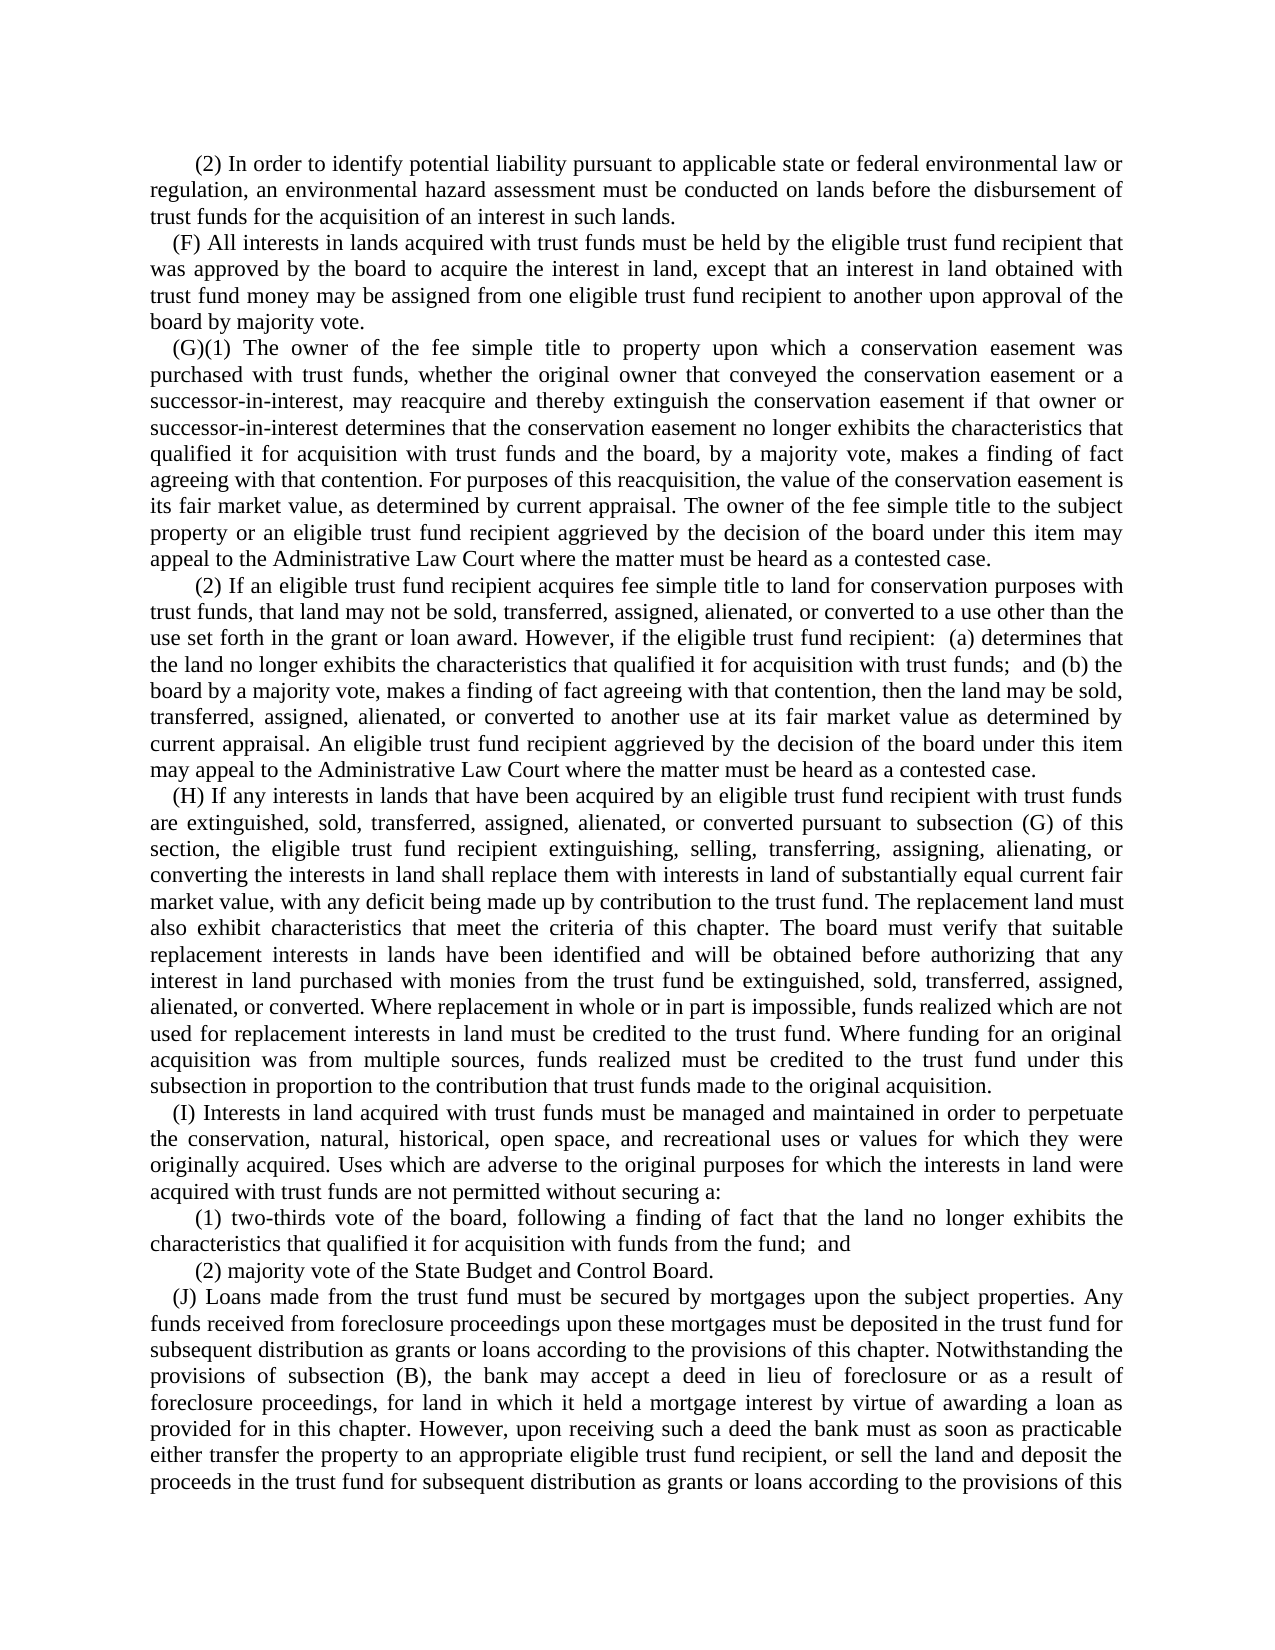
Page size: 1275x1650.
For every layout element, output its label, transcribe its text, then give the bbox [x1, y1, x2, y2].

text (I) Interests in land acquired with trust funds must be managed and maintained in order to perpetuate the conservation, natural, historical, open space, and recreational uses or values for which they were originally acquired. Uses which are adverse to the original purposes for which the interests in land were acquired with trust funds are not permitted without securing a: [150, 1099, 1125, 1204]
text (2) majority vote of the State Budget and Control Board. [150, 1257, 1125, 1283]
text (2) If an eligible trust fund recipient acquires fee simple title to land for conservation purposes with trust funds, that land may not be sold, transferred, assigned, alienated, or converted to a use other than the use set forth in the grant or loan award. However, if the eligible trust fund recipient: (a) determines that the land no longer exhibits the characteristics that qualified it for acquisition with trust funds; and (b) the board by a majority vote, makes a finding of fact agreeing with that contention, then the land may be sold, transferred, assigned, alienated, or converted to another use at its fair market value as determined by current appraisal. An eligible trust fund recipient aggrieved by the decision of the board under this item may appeal to the Administrative Law Court where the matter must be heard as a contested case. [150, 572, 1125, 782]
text (H) If any interests in lands that have been acquired by an eligible trust fund recipient with trust funds are extinguished, sold, transferred, assigned, alienated, or converted pursuant to subsection (G) of this section, the eligible trust fund recipient extinguishing, selling, transferring, assigning, alienating, or converting the interests in land shall replace them with interests in land of substantially equal current fair market value, with any deficit being made up by contribution to the trust fund. The replacement land must also exhibit characteristics that meet the criteria of this chapter. The board must verify that suitable replacement interests in lands have been identified and will be obtained before authorizing that any interest in land purchased with monies from the trust fund be extinguished, sold, transferred, assigned, alienated, or converted. Where replacement in whole or in part is impossible, funds realized which are not used for replacement interests in land must be credited to the trust fund. Where funding for an original acquisition was from multiple sources, funds realized must be credited to the trust fund under this subsection in proportion to the contribution that trust funds made to the original acquisition. [150, 782, 1125, 1099]
text (F) All interests in lands acquired with trust funds must be held by the eligible trust fund recipient that was approved by the board to acquire the interest in land, except that an interest in land obtained with trust fund money may be assigned from one eligible trust fund recipient to another upon approval of the board by majority vote. [150, 229, 1125, 334]
text (1) two-thirds vote of the board, following a finding of fact that the land no longer exhibits the characteristics that qualified it for acquisition with funds from the fund; and [150, 1204, 1125, 1257]
text (G)(1) The owner of the fee simple title to property upon which a conservation easement was purchased with trust funds, whether the original owner that conveyed the conservation easement or a successor-in-interest, may reacquire and thereby extinguish the conservation easement if that owner or successor-in-interest determines that the conservation easement no longer exhibits the characteristics that qualified it for acquisition with trust funds and the board, by a majority vote, makes a finding of fact agreeing with that contention. For purposes of this reacquisition, the value of the conservation easement is its fair market value, as determined by current appraisal. The owner of the fee simple title to the subject property or an eligible trust fund recipient aggrieved by the decision of the board under this item may appeal to the Administrative Law Court where the matter must be heard as a contested case. [150, 334, 1125, 572]
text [150, 1283, 1125, 1494]
text (2) In order to identify potential liability pursuant to applicable state or federal environmental law or regulation, an environmental hazard assessment must be conducted on lands before the disbursement of trust funds for the acquisition of an interest in such lands. [150, 150, 1125, 229]
